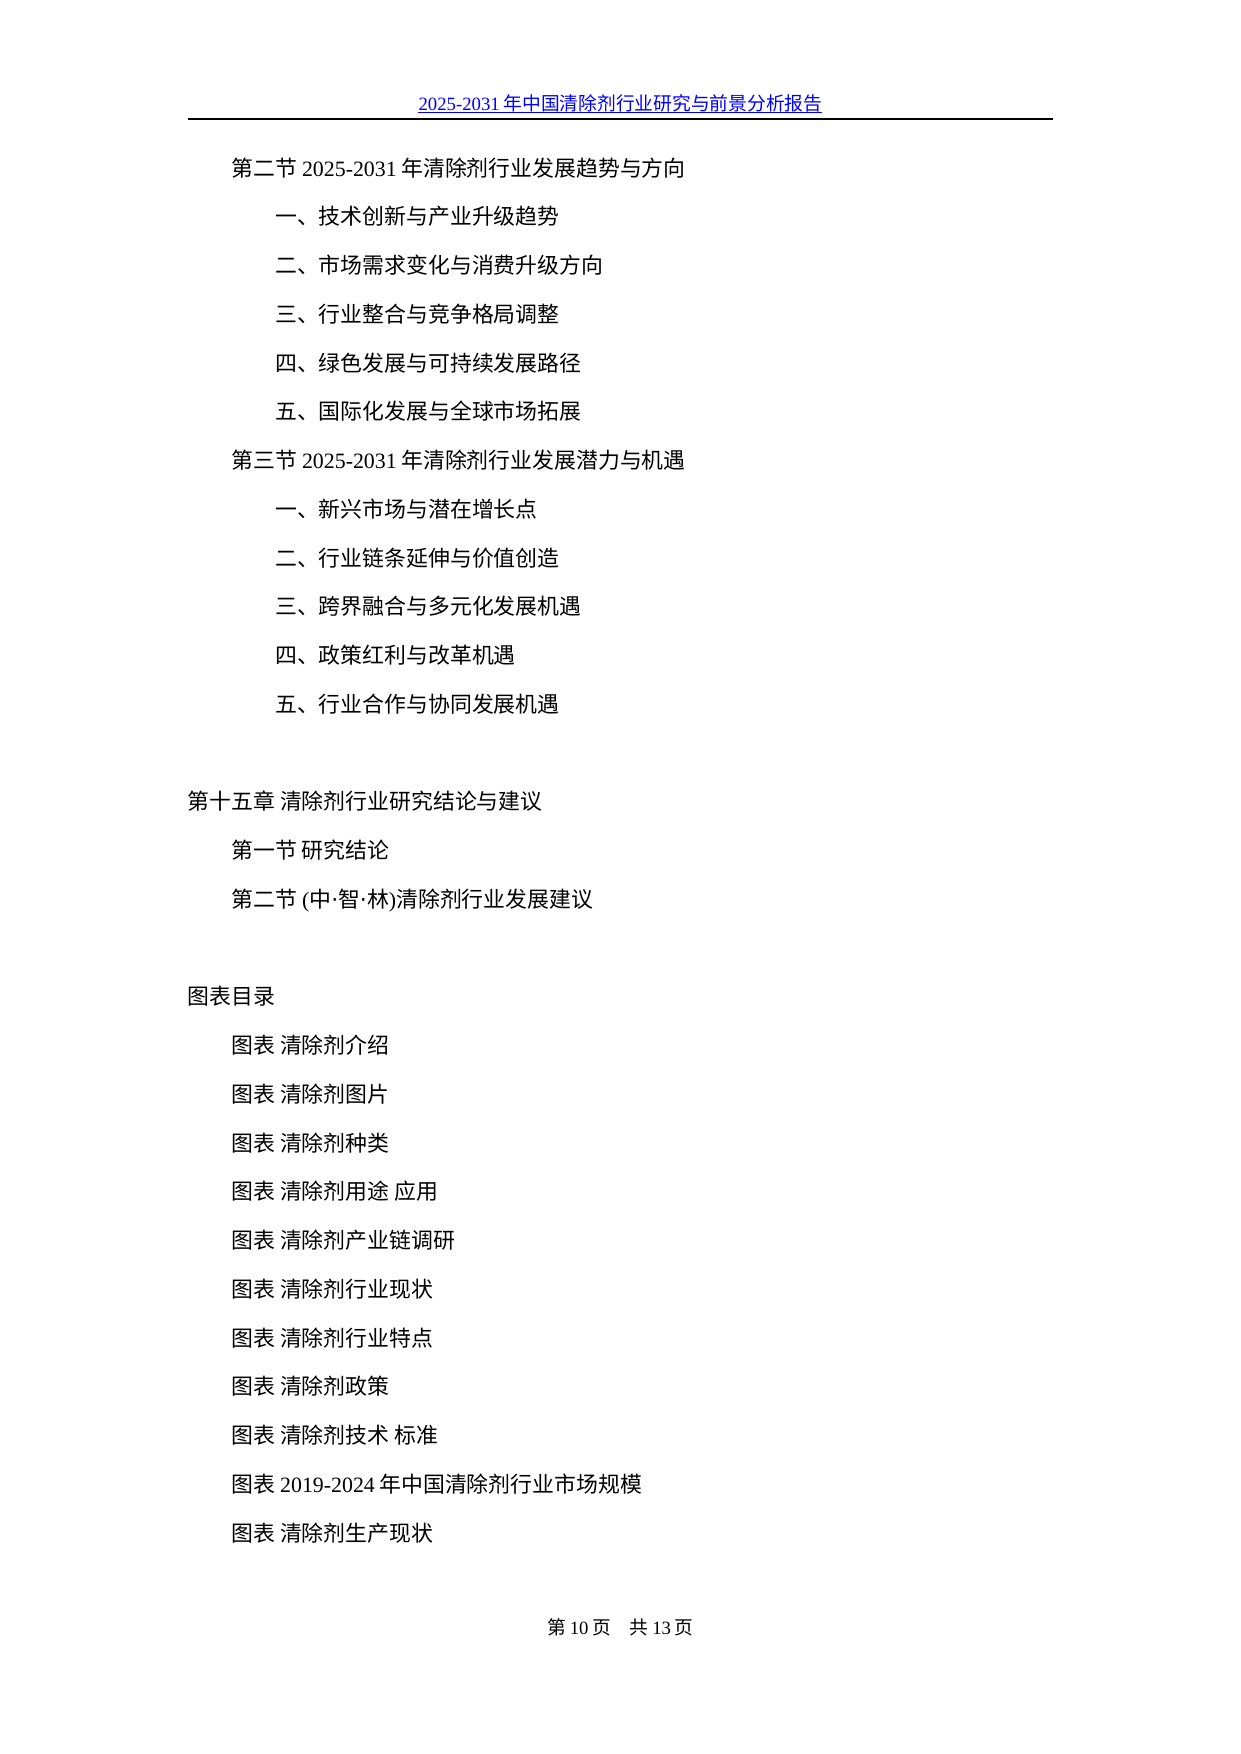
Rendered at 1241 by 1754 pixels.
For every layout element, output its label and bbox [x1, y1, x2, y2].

text [187, 150, 1053, 1548]
